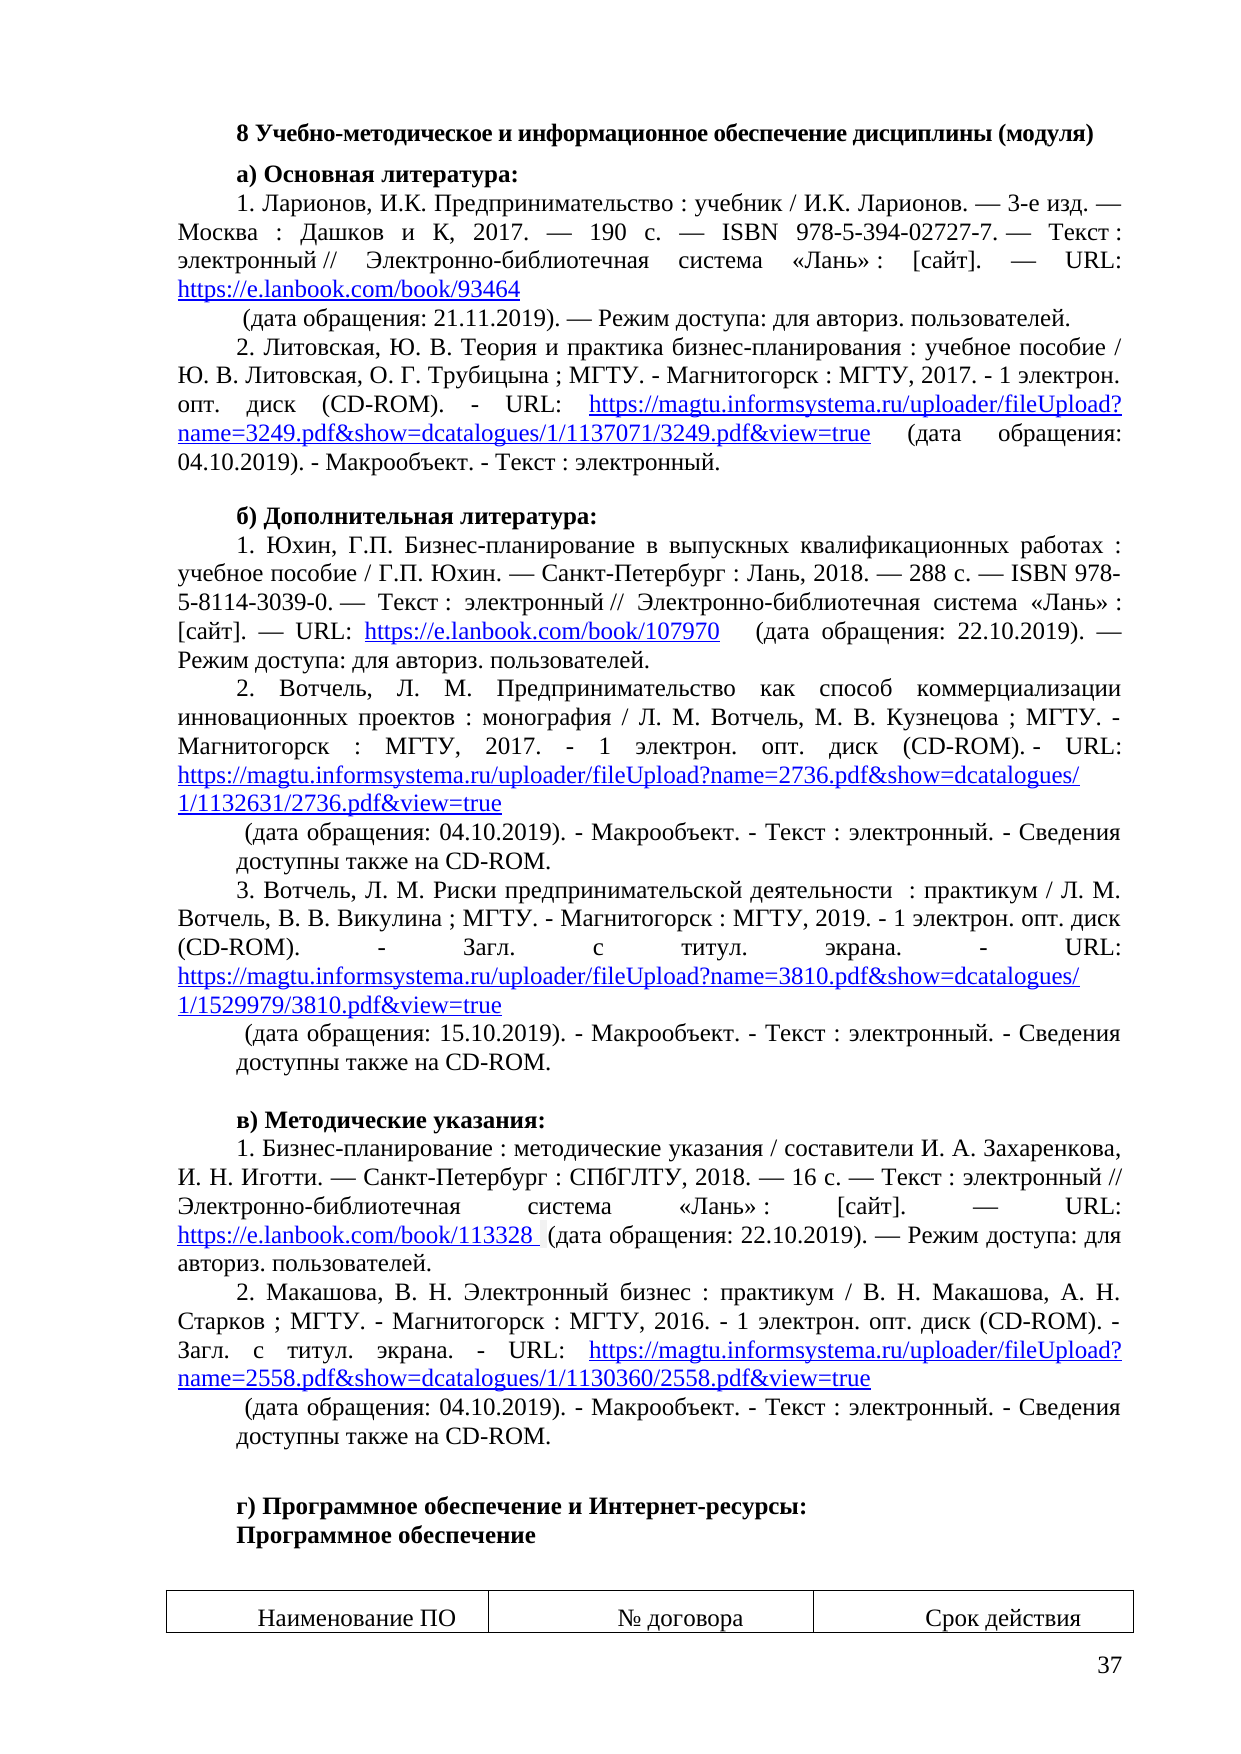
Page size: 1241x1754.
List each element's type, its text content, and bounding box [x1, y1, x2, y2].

text 2. Макашова, В. Н. Электронный бизнес : практикум / В. Н. Макашова, А. Н. Старков ; МГТУ. - Магнитогорск : МГТУ, 2016. - 1 электрон. опт. диск (CD-ROM). - Загл. с титул. экрана. - URL: https://magtu.informsystema.ru/uploader/fileUpload?name=2558.pdf&show=dcatalogues/1/1130360/2558.pdf&view=true [177, 1277, 1122, 1392]
text (дата обращения: 04.10.2019). - Макрообъект. - Текст : электронный. - Сведения доступны также на CD-ROM. [236, 1392, 1122, 1450]
subtitle 8 Учебно-методическое и информационное обеспечение дисциплины (модуля) [236, 118, 1122, 147]
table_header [814, 1591, 1133, 1632]
text б) Дополнительная литература: [177, 501, 1122, 530]
text в) Методические указания: [177, 1105, 1122, 1133]
table_header Наименование ПО [167, 1591, 488, 1632]
text 1. Бизнес-планирование : методические указания / составители И. А. Захаренкова, И. Н. Иготти. — Санкт-Петербург : СПбГЛТУ, 2018. — 16 с. — Текст : электронный // Электронно-библиотечная система «Лань» : [сайт]. — URL: https://e.lanbook.com/book/113328 (дата обращения: 22.10.2019). — Режим доступа: для авториз. пользователей. [177, 1133, 1122, 1277]
text Программное обеспечение [236, 1520, 1122, 1548]
text 3. Вотчель, Л. М. Риски предпринимательской деятельности : практикум / Л. М. Вотчель, В. В. Викулина ; МГТУ. - Магнитогорск : МГТУ, 2019. - 1 электрон. опт. диск (CD-ROM). - Загл. с титул. экрана. - URL: https://magtu.informsystema.ru/uploader/fileUpload?name=3810.pdf&show=dcatalogues/1/1529979/3810.pdf&view=true [177, 875, 1122, 1018]
text 1. Юхин, Г.П. Бизнес-планирование в выпускных квалификационных работах : учебное пособие / Г.П. Юхин. — Санкт-Петербург : Лань, 2018. — 288 с. — ISBN 978-5-8114-3039-0. — Текст : электронный // Электронно-библиотечная система «Лань» : [сайт]. — URL: https://e.lanbook.com/book/107970 (дата обращения: 22.10.2019). — Режим доступа: для авториз. пользователей. [177, 530, 1122, 673]
text г) Программное обеспечение и Интернет-ресурсы: [236, 1491, 1122, 1520]
text (дата обращения: 15.10.2019). - Макрообъект. - Текст : электронный. - Сведения доступны также на CD-ROM. [236, 1018, 1122, 1076]
text 2. Литовская, Ю. В. Теория и практика бизнес-планирования : учебное пособие / Ю. В. Литовская, О. Г. Трубицына ; МГТУ. - Магнитогорск : МГТУ, 2017. - 1 электрон. опт. диск (CD-ROM). - URL: https://magtu.informsystema.ru/uploader/fileUpload?name=3249.pdf&show=dcatalogues/1/1137071/3249.pdf&view=true (дата обращения: 04.10.2019). - Макрообъект. - Текст : электронный. [177, 332, 1122, 476]
table_header № договора [489, 1591, 813, 1632]
text (дата обращения: 21.11.2019). — Режим доступа: для авториз. пользователей. [236, 303, 1122, 332]
text 1. Ларионов, И.К. Предпринимательство : учебник / И.К. Ларионов. — 3-е изд. — Москва : Дашков и К, 2017. — 190 с. — ISBN 978-5-394-02727-7. — Текст : электронный // Электронно-библиотечная система «Лань» : [сайт]. — URL: https://e.lanbook.com/book/93464 [177, 188, 1122, 303]
text а) Основная литература: [177, 159, 1122, 188]
text 2. Вотчель, Л. М. Предпринимательство как способ коммерциализации инновационных проектов : монография / Л. М. Вотчель, М. В. Кузнецова ; МГТУ. - Магнитогорск : МГТУ, 2017. - 1 электрон. опт. диск (CD-ROM). - URL: https://magtu.informsystema.ru/uploader/fileUpload?name=2736.pdf&show=dcatalogues/1/1132631/2736.pdf&view=true [177, 673, 1122, 817]
text (дата обращения: 04.10.2019). - Макрообъект. - Текст : электронный. - Сведения доступны также на CD-ROM. [236, 817, 1122, 875]
